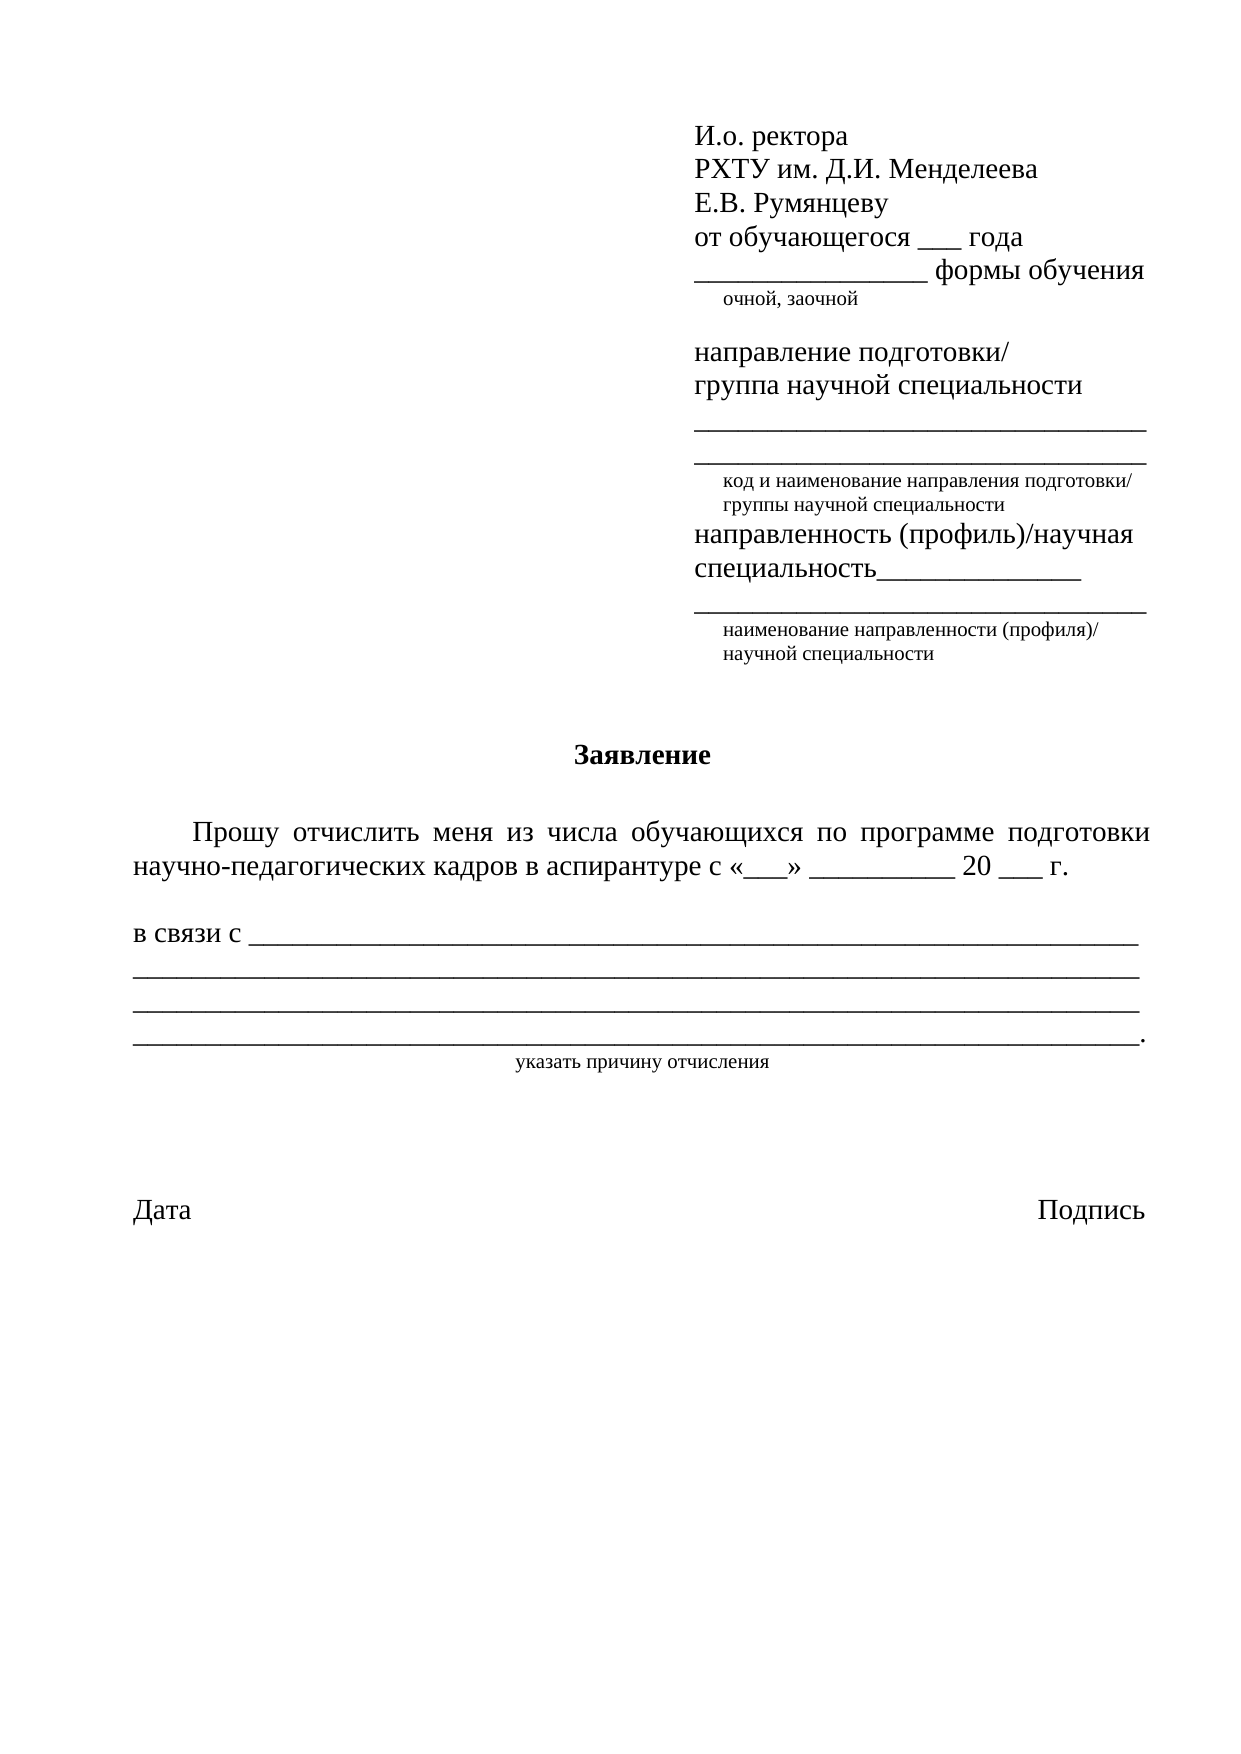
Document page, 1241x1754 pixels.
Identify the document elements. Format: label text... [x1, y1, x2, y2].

text специальность______________ [665, 550, 1152, 583]
text направление подготовки/ [428, 334, 1152, 367]
text Е.В. Румянцеву [133, 185, 1152, 219]
text _______________________________________________________________________________________________________________________________________________________________________________________________________________. [133, 948, 1152, 1049]
text Заявление [133, 737, 1152, 771]
text в связи с _____________________________________________________________ [133, 915, 1152, 948]
text РХТУ им. Д.И. Менделеева [133, 152, 1152, 185]
text наименование направленности (профиля)/ [649, 617, 1152, 641]
text ________________ формы обучения [133, 252, 1152, 286]
text очной, заочной [723, 286, 1152, 334]
text научной специальности [649, 641, 1152, 665]
text группы научной специальности [649, 492, 1152, 516]
text Прошу отчислить меня из числа обучающихся по программе подготовки научно-педагогических кадров в аспирантуре с «___» __________ 20 ___ г. [133, 814, 1152, 881]
text указать причину отчисления [133, 1049, 1152, 1073]
text направленность (профиль)/научная [665, 516, 1152, 550]
text код и наименование направления подготовки/ [649, 468, 1152, 492]
text _______________________________ [133, 583, 1152, 617]
text Дата Подпись [133, 1192, 1152, 1225]
text _______________________________ [133, 401, 1152, 434]
text И.о. ректора [133, 118, 1152, 152]
text _______________________________ [133, 434, 1152, 468]
text группа научной специальности [133, 367, 1152, 401]
text от обучающегося ___ года [133, 219, 1152, 252]
